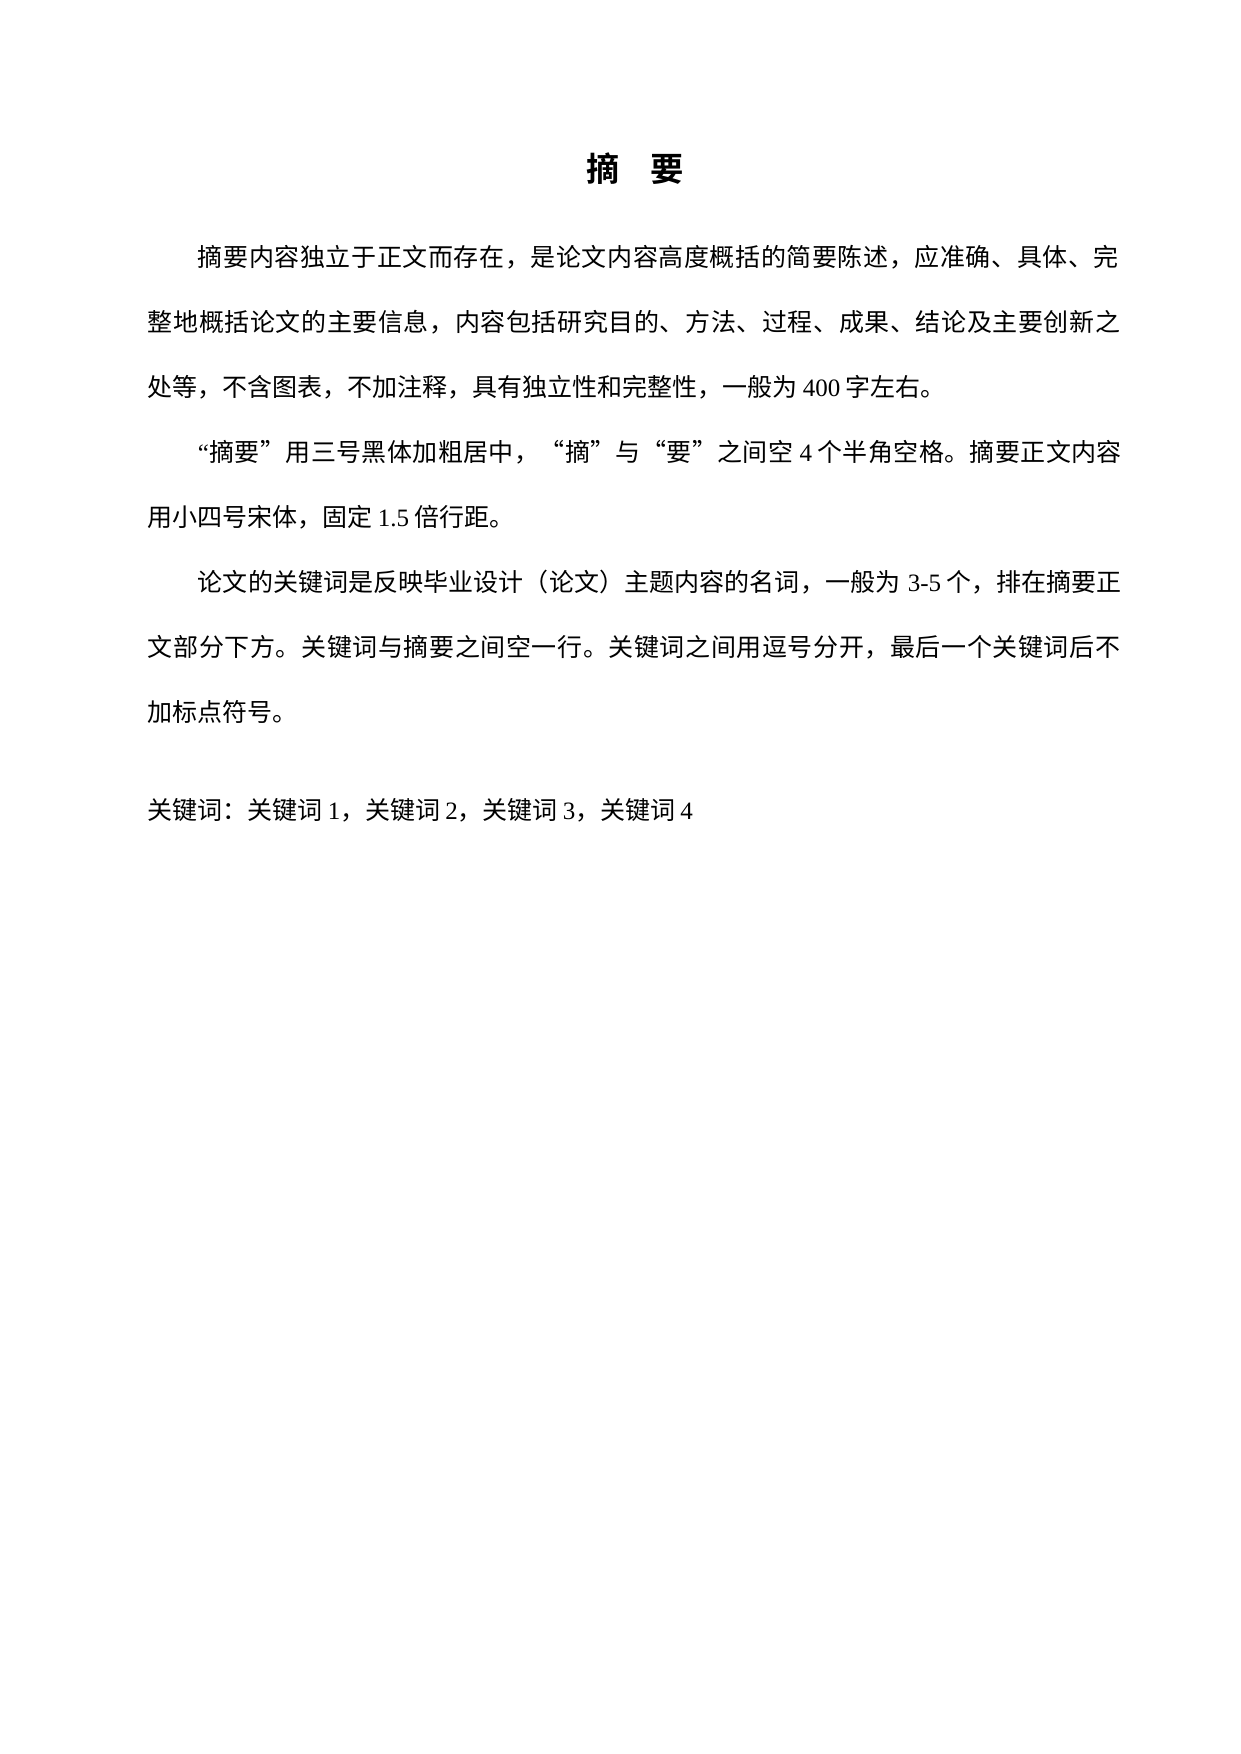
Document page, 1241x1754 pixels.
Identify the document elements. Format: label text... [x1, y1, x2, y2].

text “摘要”用三号黑体加粗居中，“摘”与“要”之间空4个半角空格。摘要正文内容用小四号宋体，固定1.5倍行距。 [148, 418, 1122, 548]
subtitle 摘 要 [148, 134, 1122, 199]
text 论文的关键词是反映毕业设计（论文）主题内容的名词，一般为3-5个，排在摘要正文部分下方。关键词与摘要之间空一行。关键词之间用逗号分开，最后一个关键词后不加标点符号。 [148, 548, 1122, 743]
text 摘要内容独立于正文而存在，是论文内容高度概括的简要陈述，应准确、具体、完整地概括论文的主要信息，内容包括研究目的、方法、过程、成果、结论及主要创新之处等，不含图表，不加注释，具有独立性和完整性，一般为400字左右。 [148, 223, 1122, 418]
text 关键词：关键词1，关键词2，关键词3，关键词4 [148, 776, 1122, 841]
